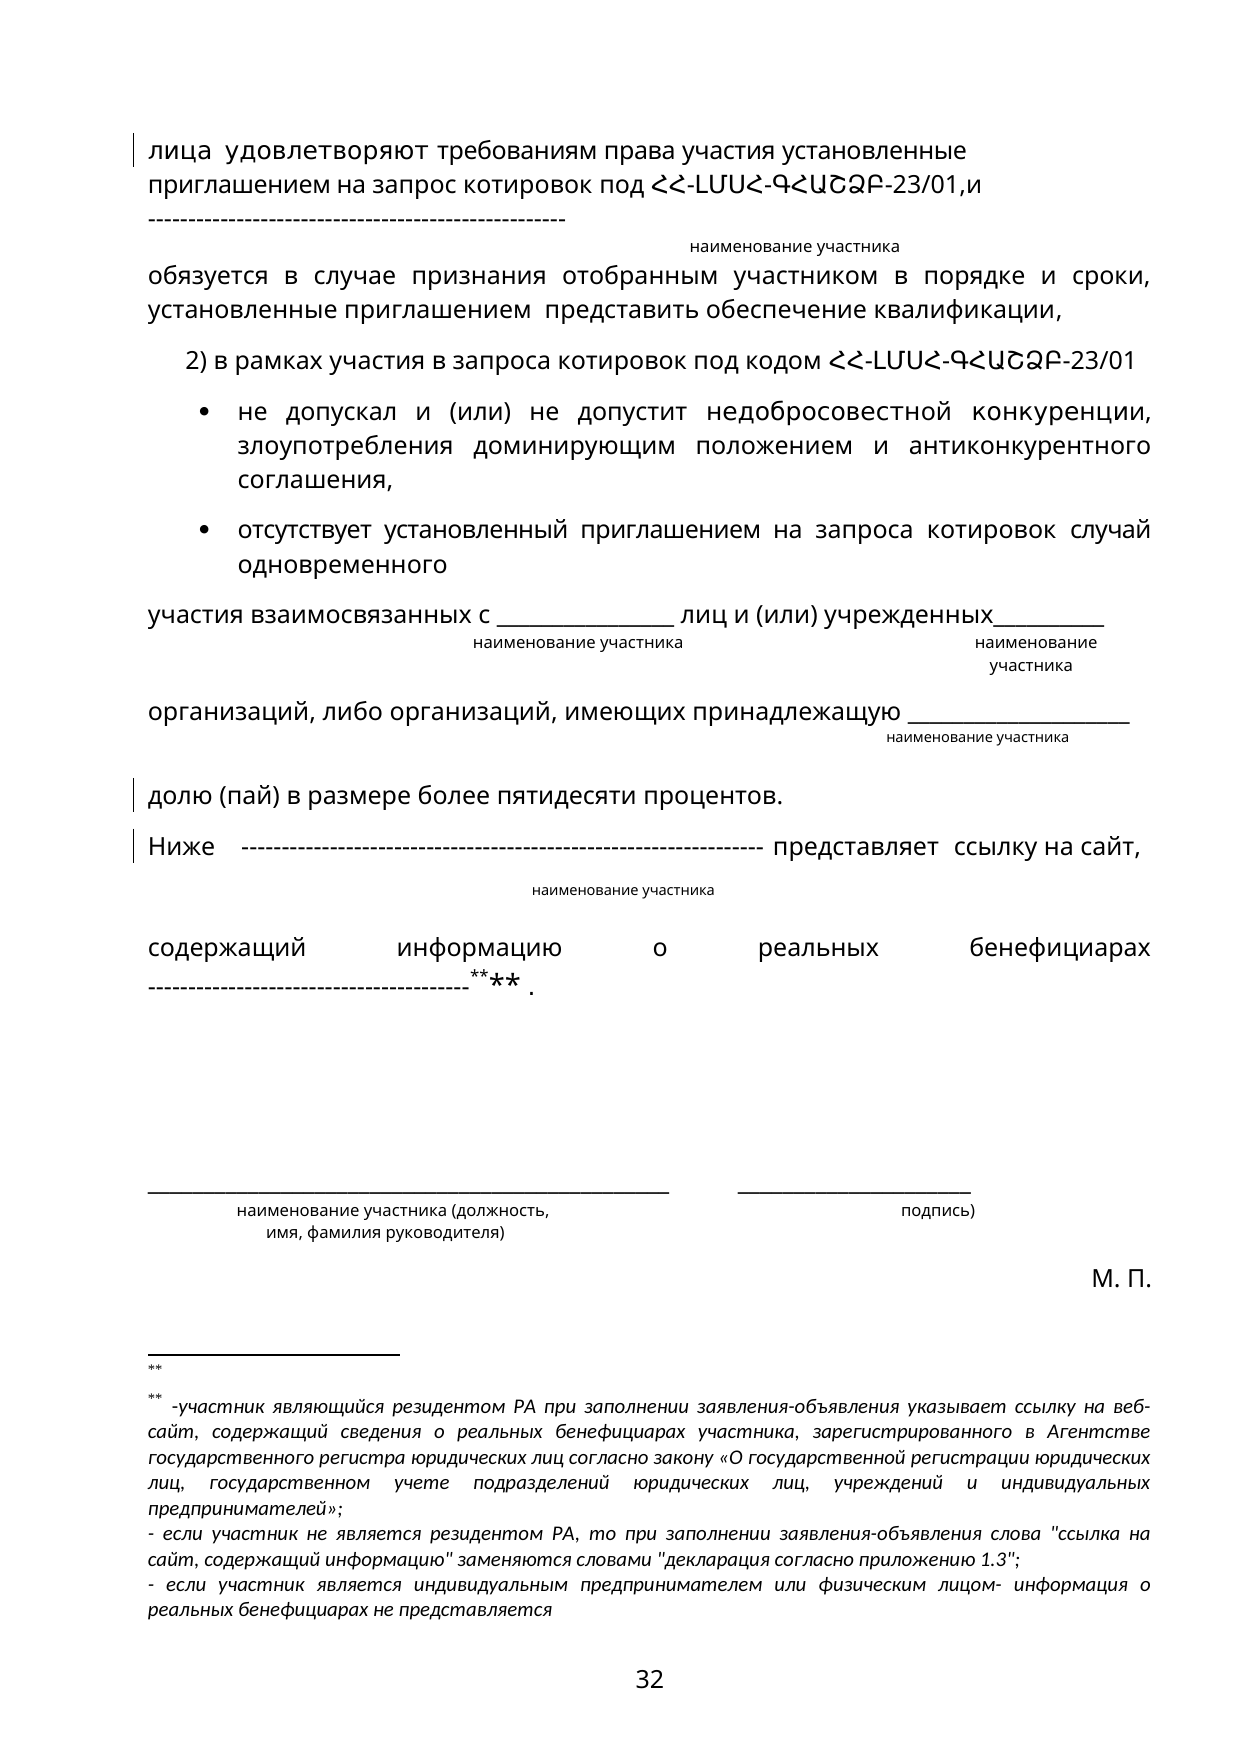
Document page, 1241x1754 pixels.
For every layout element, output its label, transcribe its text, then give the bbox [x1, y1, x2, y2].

text обязуется в случае признания отобранным участником в порядке и сроки, установленные приглашением представить обеспечение квалификации, [148, 258, 1152, 326]
text участника [989, 654, 1152, 676]
list отсутствует установленный приглашением на запроса котировок случай одновременного [200, 512, 1152, 580]
text участия взаимосвязанных с ________________ лиц и (или) учрежденных__________ [148, 597, 1152, 631]
text наименование участника [886, 727, 1152, 761]
text _______________________________________________ _____________________ [148, 1164, 1152, 1198]
text содержащий информацию о реальных бенефициарах ----------------------------------------** . [148, 930, 1152, 1004]
text Ниже ----------------------------------------------------------------- представляет ссылку на сайт, [148, 829, 1152, 863]
text наименование участника (должность, подпись) [236, 1198, 1152, 1221]
text долю (пай) в размере более пятидесяти процентов. [148, 778, 1152, 812]
text лица удовлетворяют требованиям права участия установленные приглашением на запрос котировок под ՀՀ-ԼՄՍՀ-ԳՀԱՇՁԲ-23/01,и ---------------------------------------------------- [148, 133, 1152, 235]
text имя, фамилия руководителя) [266, 1221, 1152, 1243]
text 2) в рамках участия в запроса котировок под кодом ՀՀ-ԼՄՍՀ-ԳՀԱՇՁԲ-23/01 [185, 343, 1152, 377]
list не допускал и (или) не допустит недобросовестной конкуренции, злоупотребления доминирующим положением и антиконкурентного соглашения, [200, 393, 1152, 496]
text М. П. [148, 1260, 1152, 1294]
text наименование участника [148, 235, 1152, 258]
text организаций, либо организаций, имеющих принадлежащую ____________________ [148, 693, 1152, 727]
text наименование участника наименование [473, 631, 1152, 654]
text наименование участника [532, 879, 1152, 913]
